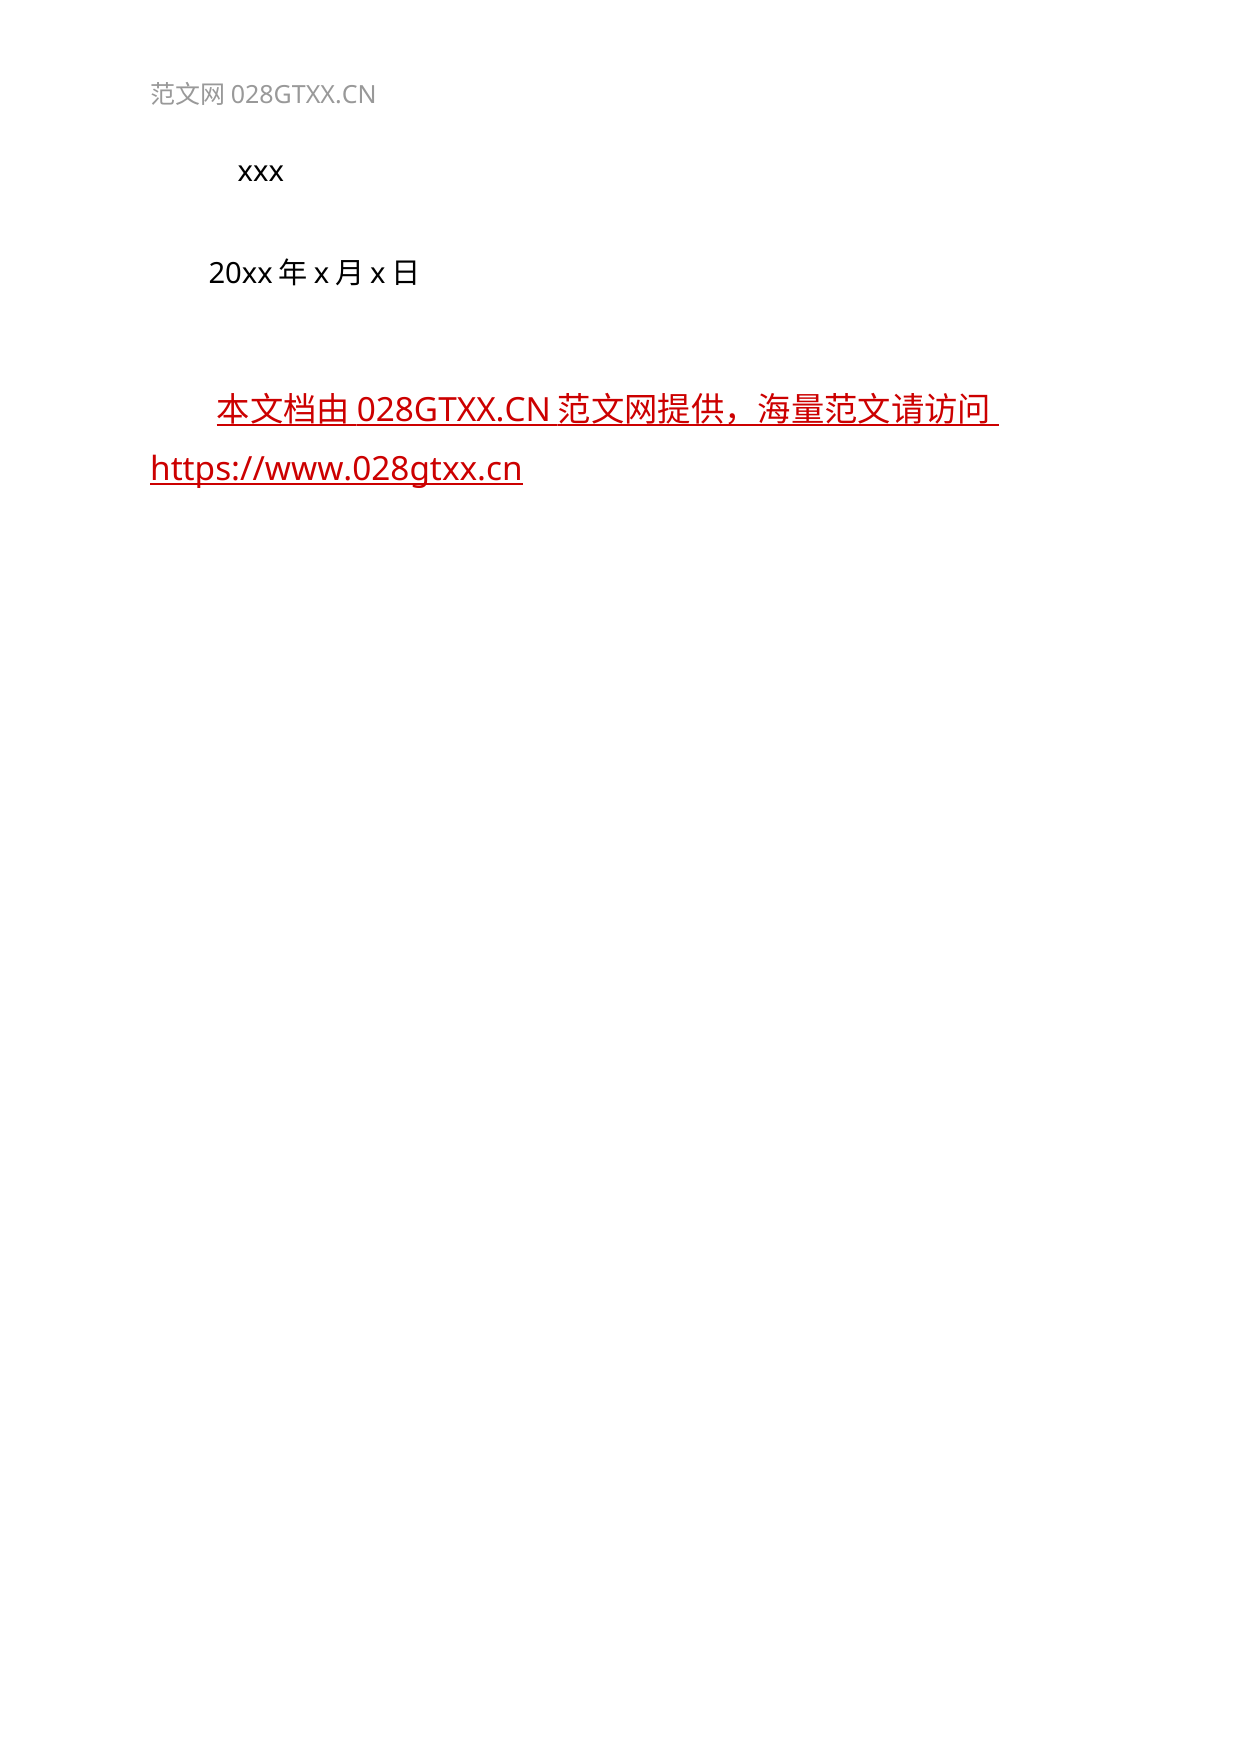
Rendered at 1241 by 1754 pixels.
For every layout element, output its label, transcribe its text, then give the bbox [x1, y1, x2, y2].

text 20xx年x月x日 [150, 249, 1090, 292]
text xxx [150, 150, 1090, 190]
text 本文档由028GTXX.CN范文网提供，海量范文请访问 https://www.028gtxx.cn [150, 382, 1090, 490]
